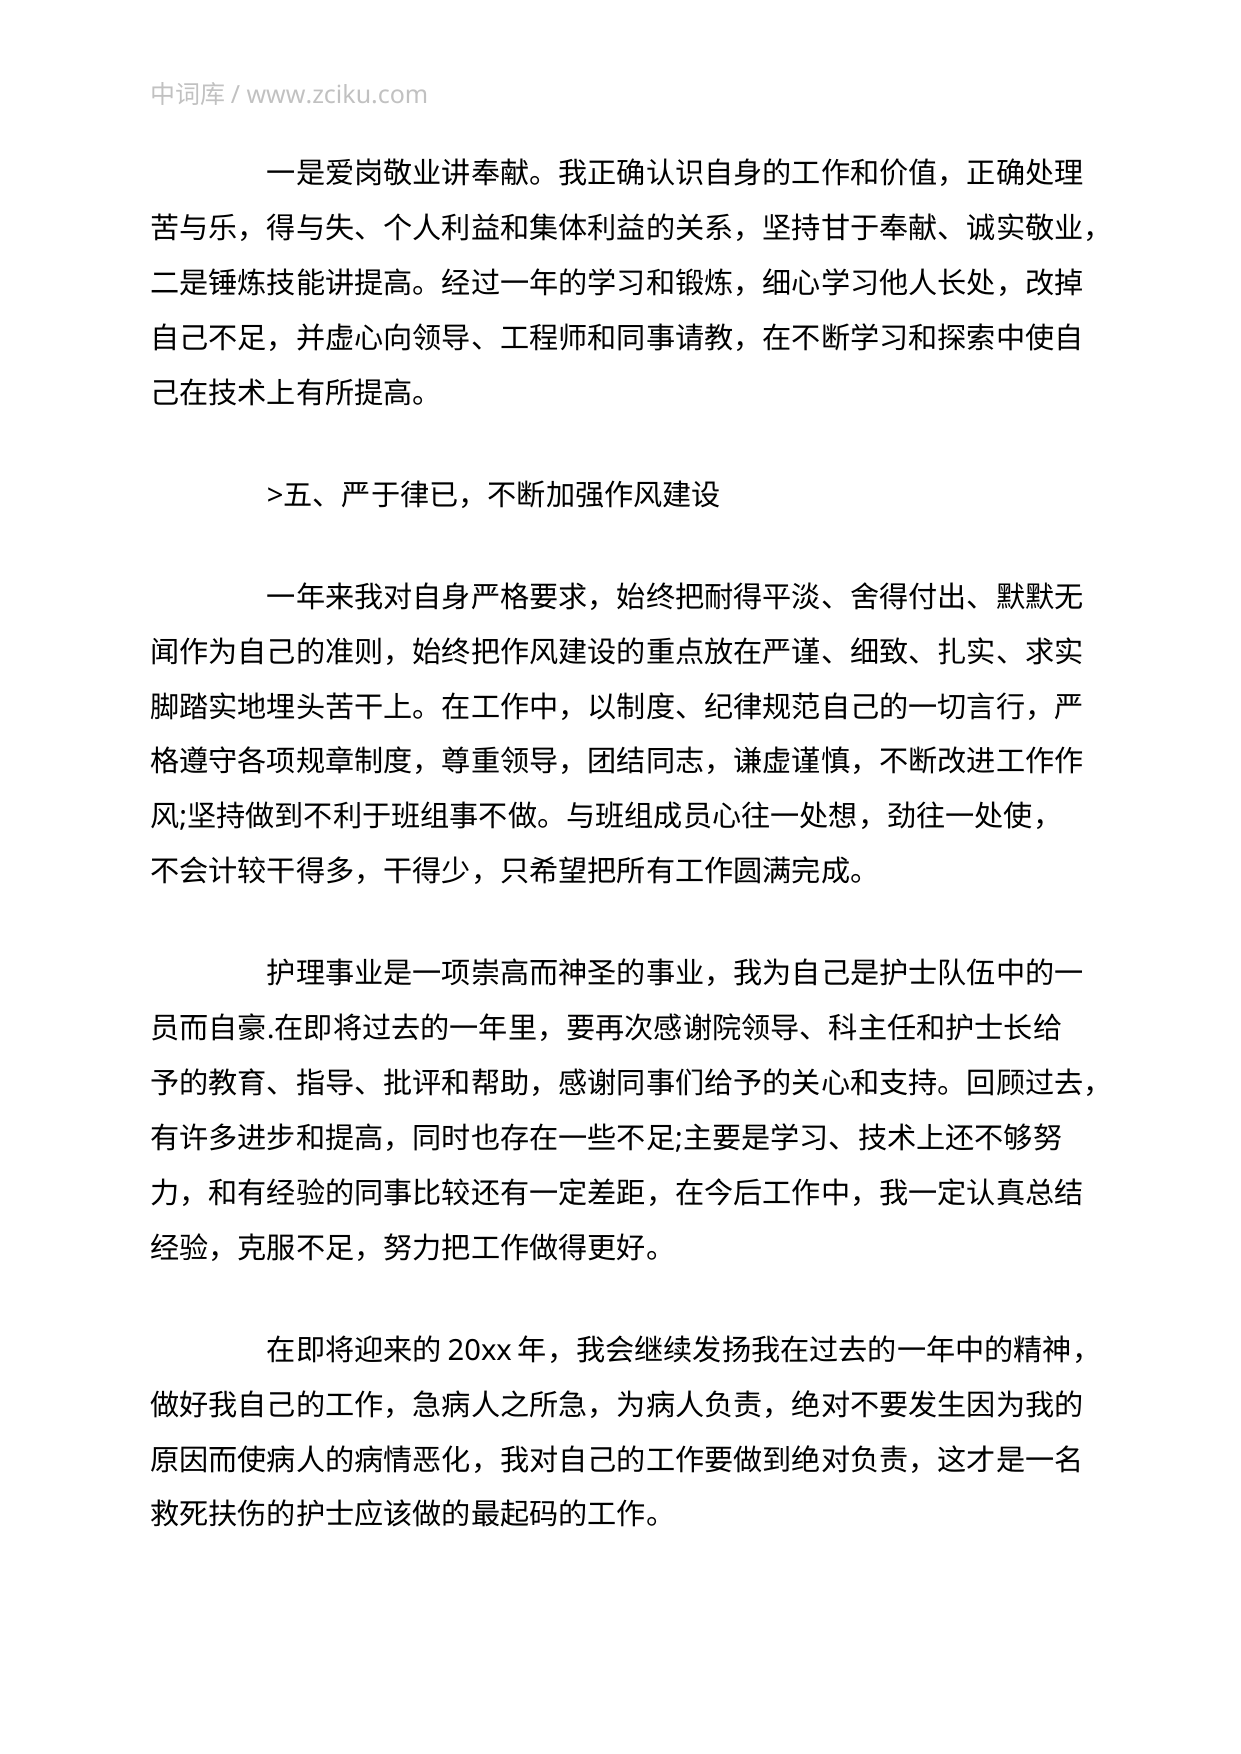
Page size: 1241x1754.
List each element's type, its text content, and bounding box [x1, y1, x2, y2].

text >五、严于律已，不断加强作风建设 [150, 471, 1090, 514]
text 一年来我对自身严格要求，始终把耐得平淡、舍得付出、默默无闻作为自己的准则，始终把作风建设的重点放在严谨、细致、扎实、求实脚踏实地埋头苦干上。在工作中，以制度、纪律规范自己的一切言行，严格遵守各项规章制度，尊重领导，团结同志，谦虚谨慎，不断改进工作作风;坚持做到不利于班组事不做。与班组成员心往一处想，劲往一处使，不会计较干得多，干得少，只希望把所有工作圆满完成。 [150, 573, 1090, 890]
text 护理事业是一项崇高而神圣的事业，我为自己是护士队伍中的一员而自豪.在即将过去的一年里，要再次感谢院领导、科主任和护士长给予的教育、指导、批评和帮助，感谢同事们给予的关心和支持。回顾过去，有许多进步和提高，同时也存在一些不足;主要是学习、技术上还不够努力，和有经验的同事比较还有一定差距，在今后工作中，我一定认真总结经验，克服不足，努力把工作做得更好。 [150, 950, 1090, 1267]
text 在即将迎来的20xx年，我会继续发扬我在过去的一年中的精神，做好我自己的工作，急病人之所急，为病人负责，绝对不要发生因为我的原因而使病人的病情恶化，我对自己的工作要做到绝对负责，这才是一名救死扶伤的护士应该做的最起码的工作。 [150, 1326, 1090, 1533]
text 一是爱岗敬业讲奉献。我正确认识自身的工作和价值，正确处理苦与乐，得与失、个人利益和集体利益的关系，坚持甘于奉献、诚实敬业，二是锤炼技能讲提高。经过一年的学习和锻炼，细心学习他人长处，改掉自己不足，并虚心向领导、工程师和同事请教，在不断学习和探索中使自己在技术上有所提高。 [150, 150, 1090, 412]
